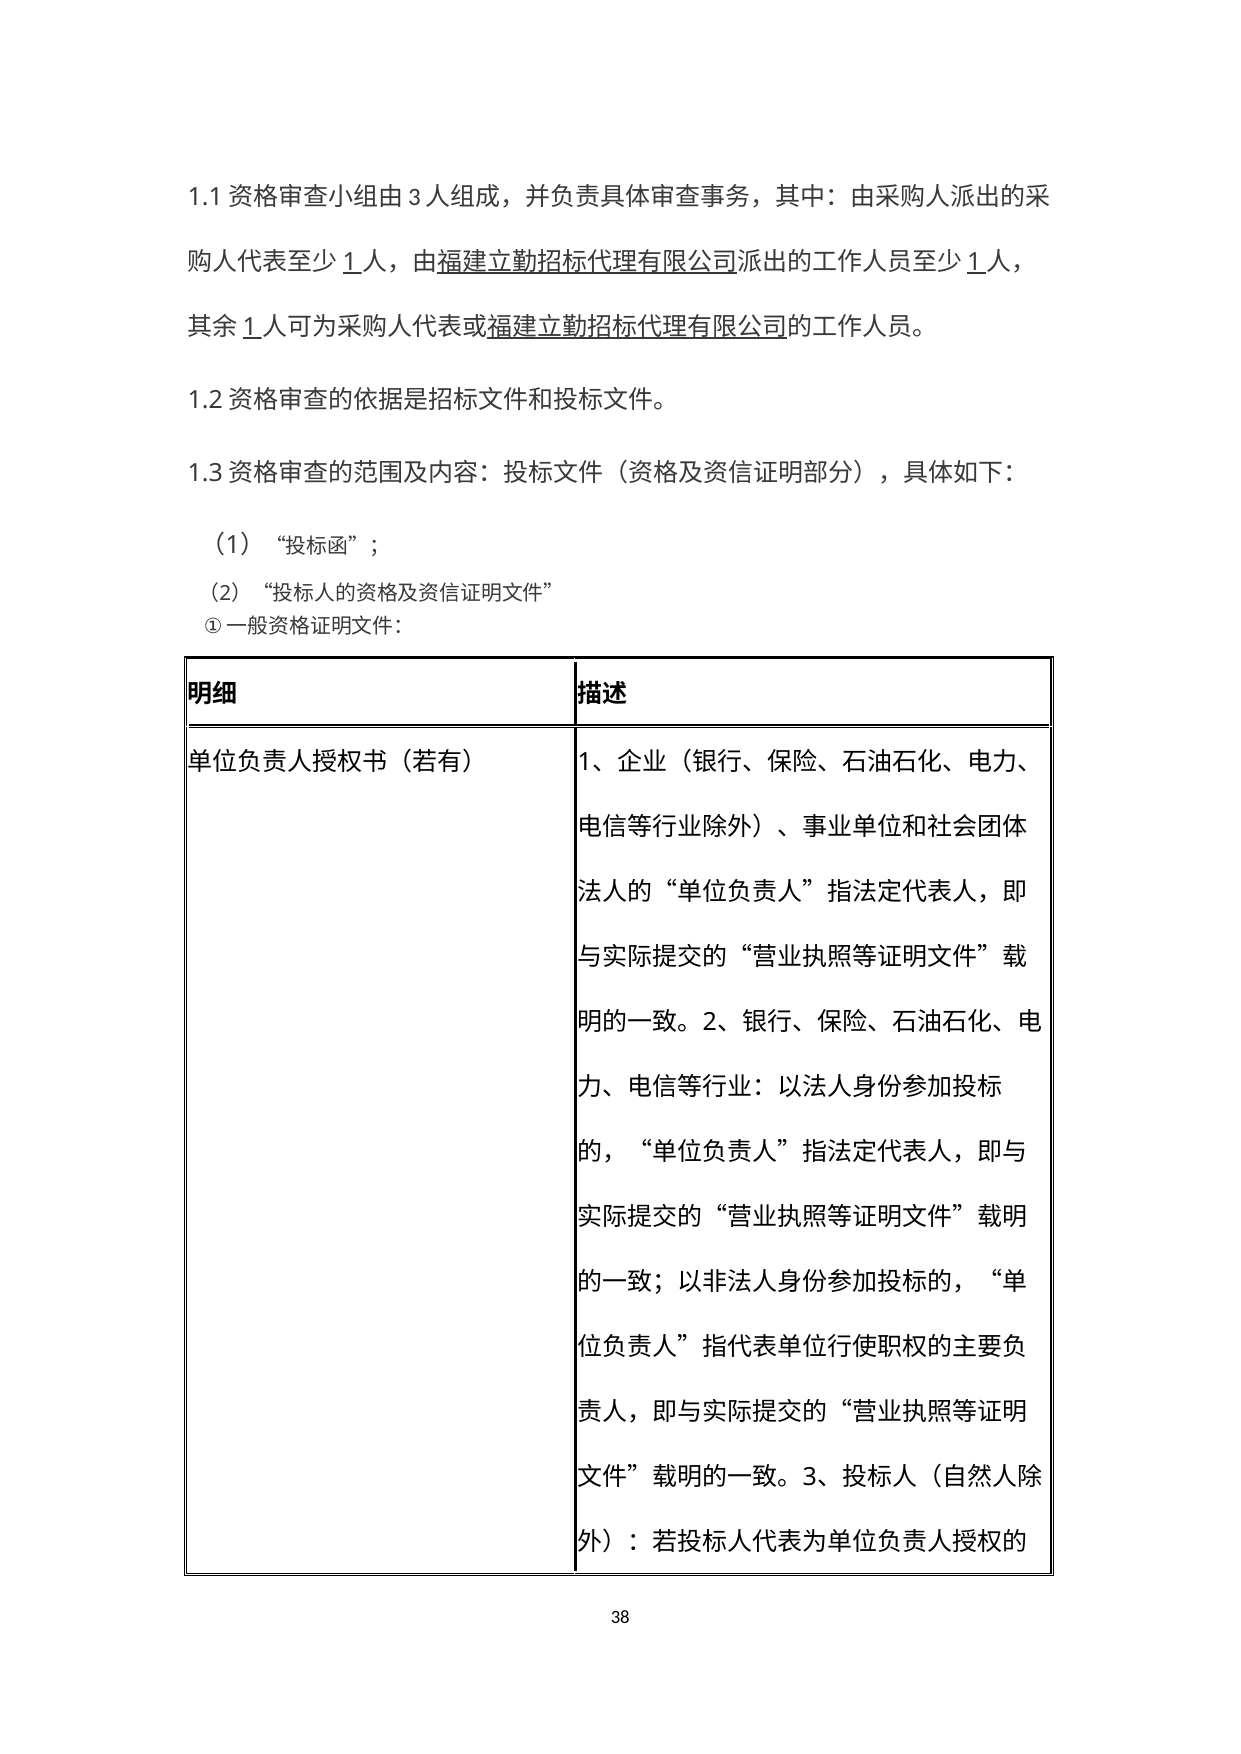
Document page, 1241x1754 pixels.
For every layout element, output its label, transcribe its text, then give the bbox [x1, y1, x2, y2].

text （1）“投标函”； （2）“投标人的资格及资信证明文件” ①一般资格证明文件： [187, 510, 1053, 640]
text 1.3资格审查的范围及内容：投标文件（资格及资信证明部分），具体如下： [187, 438, 1053, 503]
table_header 描述 [575, 659, 1050, 724]
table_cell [575, 724, 1051, 1572]
text 1.1资格审查小组由3人组成，并负责具体审查事务，其中：由采购人派出的采购人代表至少1人，由福建立勤招标代理有限公司派出的工作人员至少1人，其余1人可为采购人代表或福建立勤招标代理有限公司的工作人员。 [187, 162, 1053, 357]
table_header 明细 [187, 658, 575, 724]
text 1.2资格审查的依据是招标文件和投标文件。 [187, 365, 1053, 430]
table_cell 单位负责人授权书（若有） [187, 724, 575, 1572]
